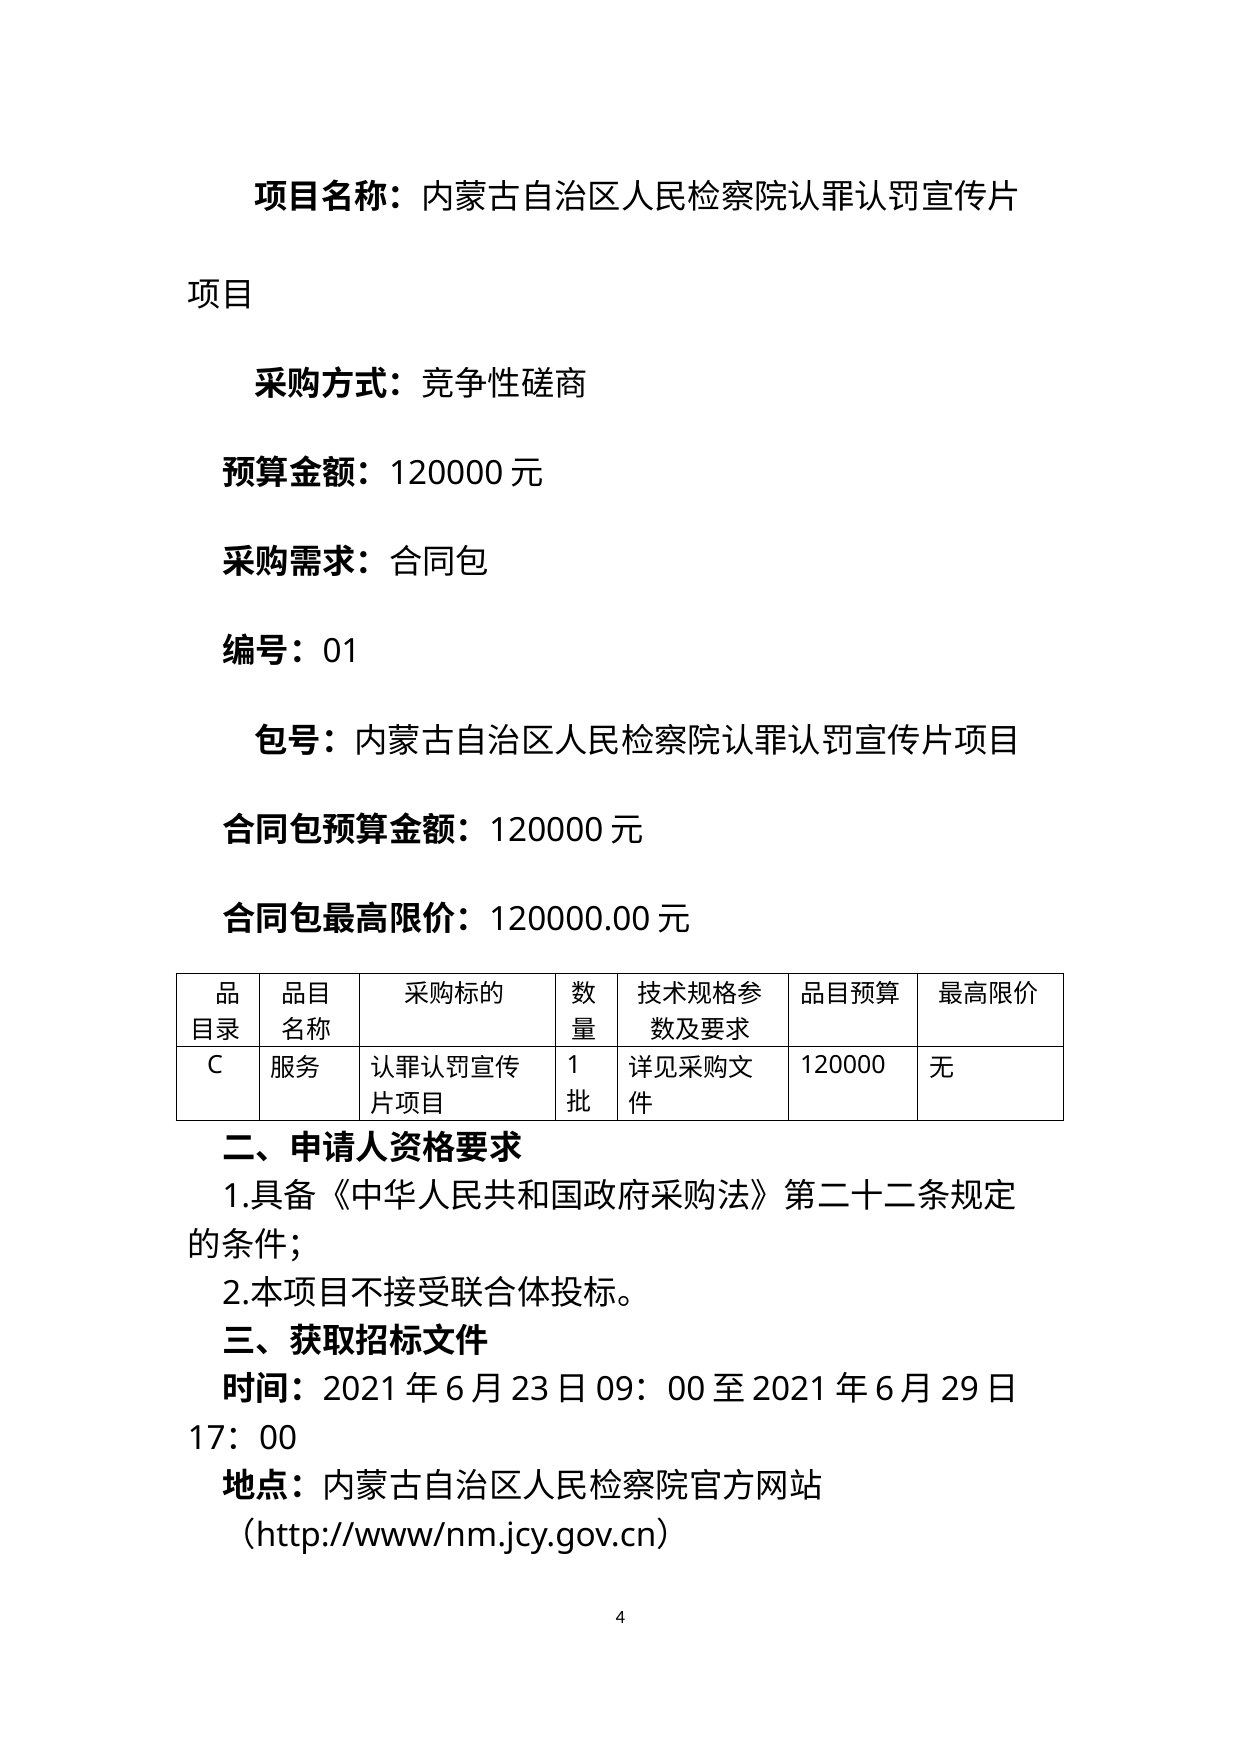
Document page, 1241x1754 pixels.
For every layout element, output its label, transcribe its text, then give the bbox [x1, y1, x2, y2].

table_header 品目名称 [260, 974, 359, 1046]
table_header 品目录 [177, 974, 259, 1046]
text 地点：内蒙古自治区人民检察院官方网站 [187, 1459, 1047, 1507]
text 包号：内蒙古自治区人民检察院认罪认罚宣传片项目 [187, 705, 1047, 770]
table_cell 无 [918, 1047, 1063, 1119]
table_cell 120000 [789, 1047, 917, 1119]
text 采购方式：竞争性磋商 [187, 348, 1047, 413]
text 1.具备《中华人民共和国政府采购法》第二十二条规定的条件； [187, 1169, 1047, 1266]
text 时间：2021年6月23日09：00至2021年6月29日17：00 [187, 1362, 1047, 1459]
table_cell C [177, 1047, 259, 1119]
table_cell 1批 [556, 1047, 617, 1119]
text 二、申请人资格要求 [187, 1121, 1047, 1169]
text 三、获取招标文件 [187, 1314, 1047, 1362]
table_header 数量 [556, 974, 617, 1046]
text （http://www/nm.jcy.gov.cn） [187, 1507, 1047, 1556]
text 合同包最高限价：120000.00元 [187, 883, 1047, 948]
text 编号：01 [187, 616, 1047, 681]
table_header 品目预算 [789, 974, 917, 1046]
table_header 技术规格参数及要求 [618, 974, 788, 1046]
table_cell 详见采购文件 [618, 1047, 788, 1119]
table_header 采购标的 [360, 974, 555, 1046]
text 项目名称：内蒙古自治区人民检察院认罪认罚宣传片项目 [187, 162, 1047, 324]
text 预算金额：120000元 [187, 438, 1047, 503]
text 2.本项目不接受联合体投标。 [187, 1266, 1047, 1314]
table_header 最高限价 [918, 974, 1063, 1046]
text 合同包预算金额：120000元 [187, 794, 1047, 859]
text 采购需求：合同包 [187, 527, 1047, 592]
table_cell 认罪认罚宣传片项目 [360, 1047, 555, 1119]
table_cell 服务 [260, 1047, 359, 1119]
